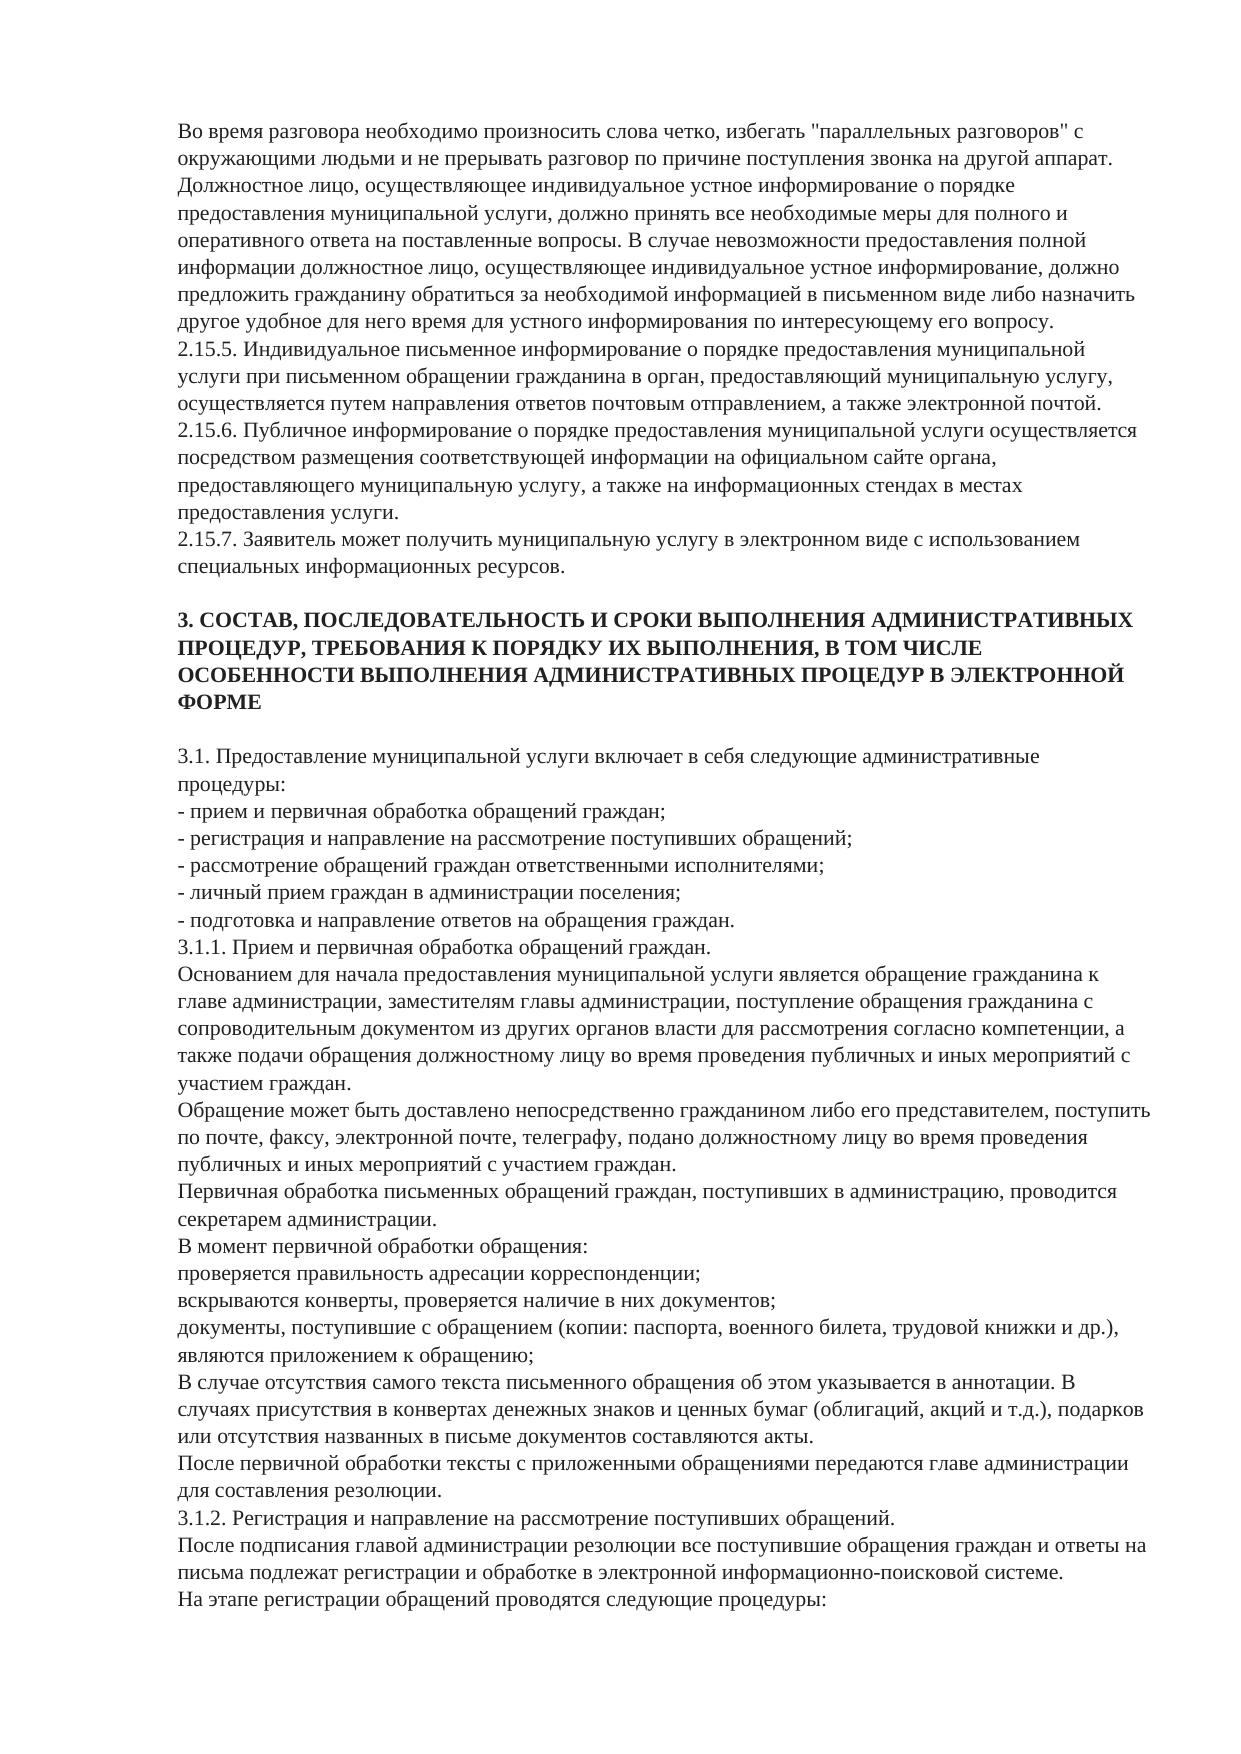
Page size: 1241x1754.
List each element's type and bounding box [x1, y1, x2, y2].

text [177, 118, 1152, 1611]
